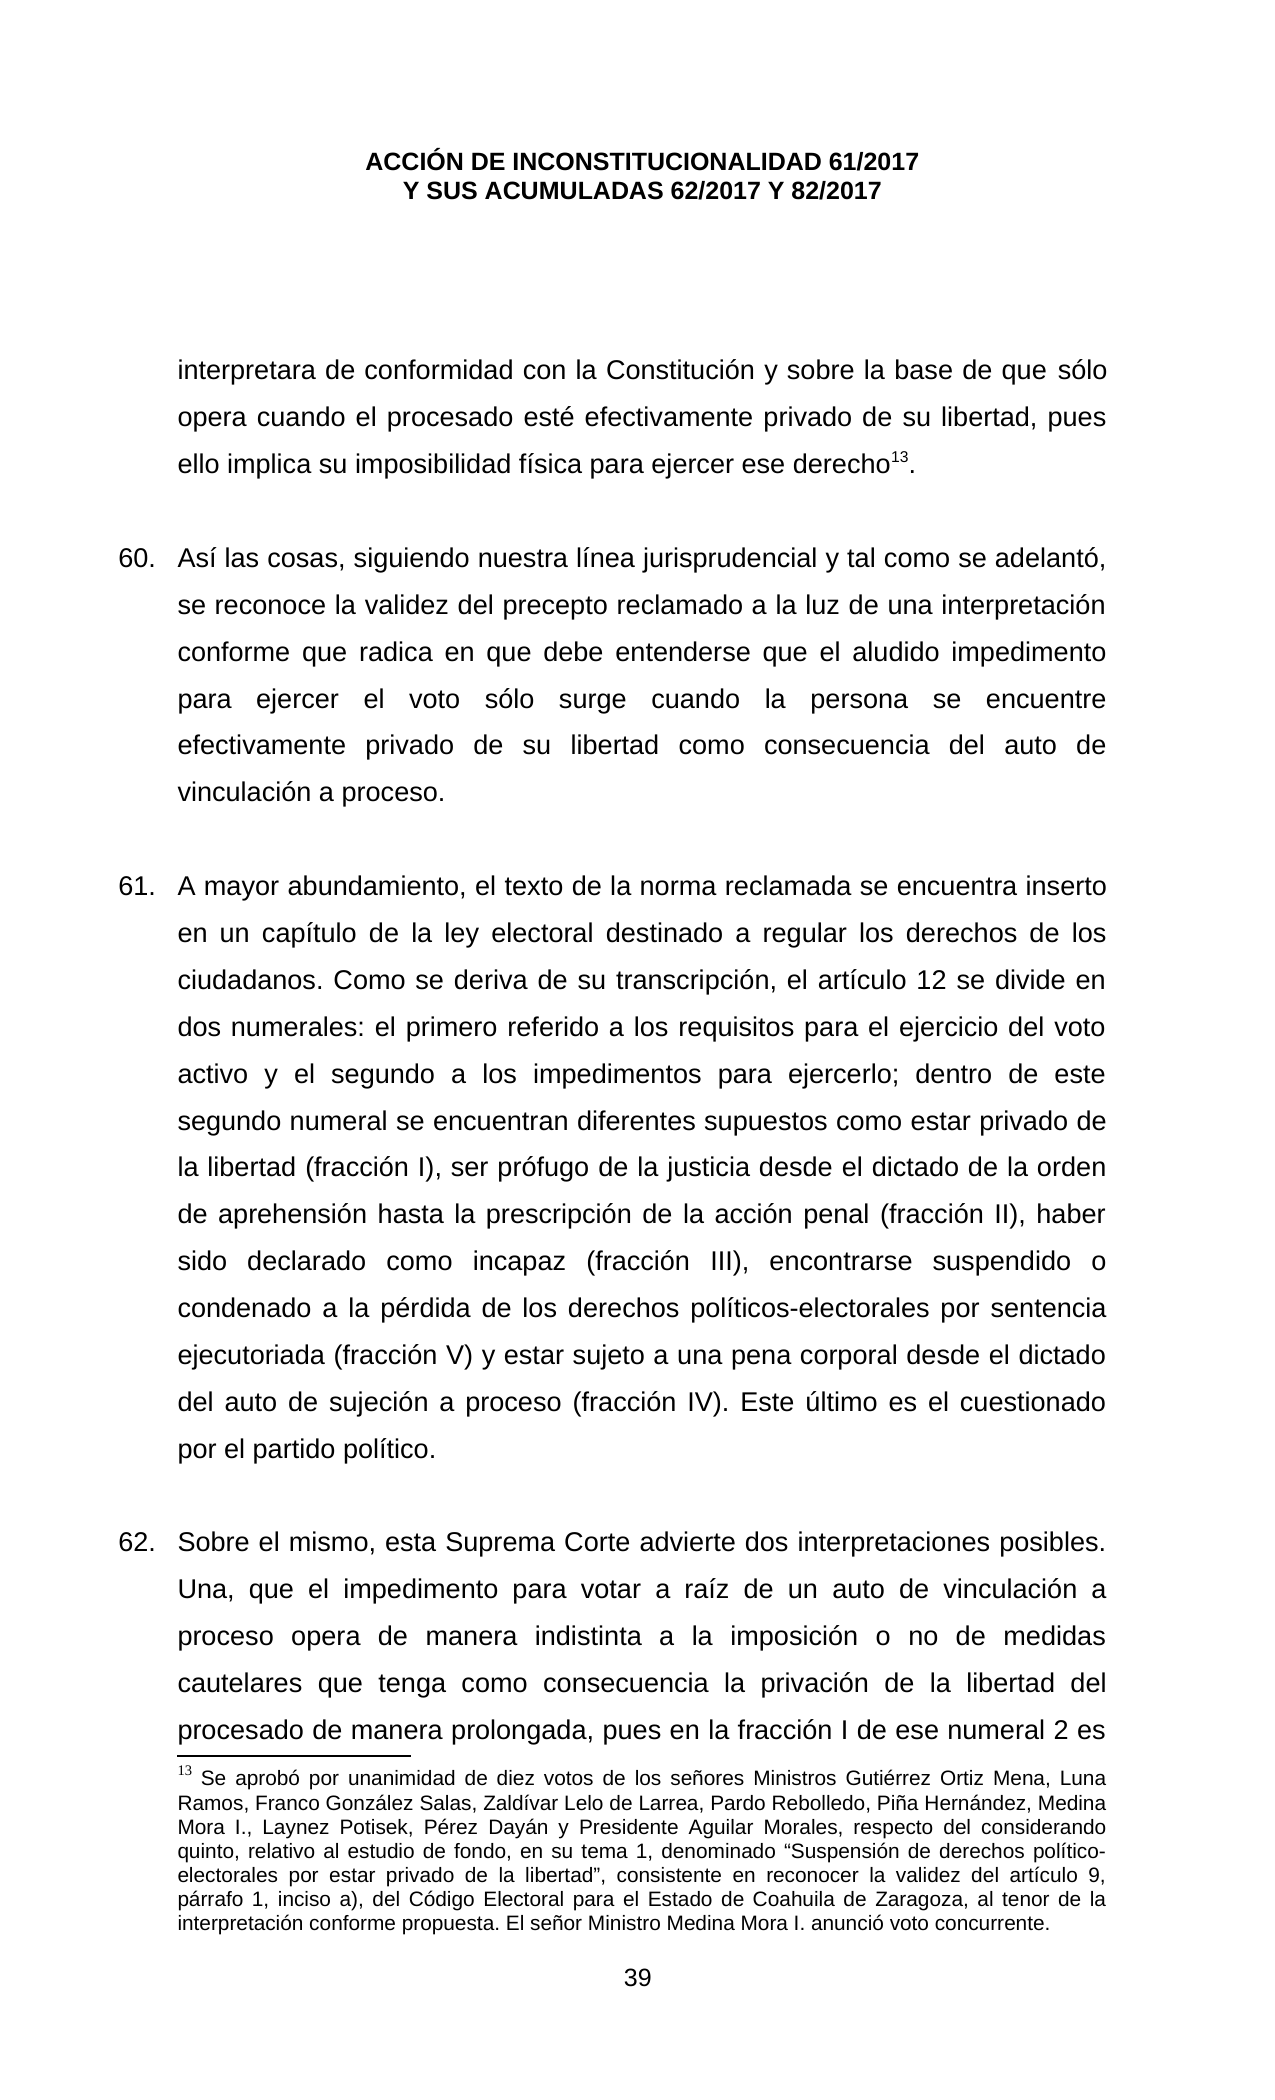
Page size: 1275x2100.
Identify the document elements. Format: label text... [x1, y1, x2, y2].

list A mayor abundamiento, el texto de la norma reclamada se encuentra inserto en un capítulo de la ley electoral destinado a regular los derechos de los ciudadanos. Como se deriva de su transcripción, el artículo 12 se divide en dos numerales: el primero referido a los requisitos para el ejercicio del voto activo y el segundo a los impedimentos para ejercerlo; dentro de este segundo numeral se encuentran diferentes supuestos como estar privado de la libertad (fracción I), ser prófugo de la justicia desde el dictado de la orden de aprehensión hasta la prescripción de la acción penal (fracción II), haber sido declarado como incapaz (fracción III), encontrarse suspendido o condenado a la pérdida de los derechos políticos-electorales por sentencia ejecutoriada (fracción V) y estar sujeto a una pena corporal desde el dictado del auto de sujeción a proceso (fracción IV). Este último es el cuestionado por el partido político. [118, 870, 1107, 1464]
list Así las cosas, siguiendo nuestra línea jurisprudencial y tal como se adelantó, se reconoce la validez del precepto reclamado a la luz de una interpretación conforme que radica en que debe entenderse que el aludido impedimento para ejercer el voto sólo surge cuando la persona se encuentre efectivamente privado de su libertad como consecuencia del auto de vinculación a proceso. [118, 542, 1107, 808]
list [118, 354, 1107, 479]
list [118, 1526, 1107, 1745]
